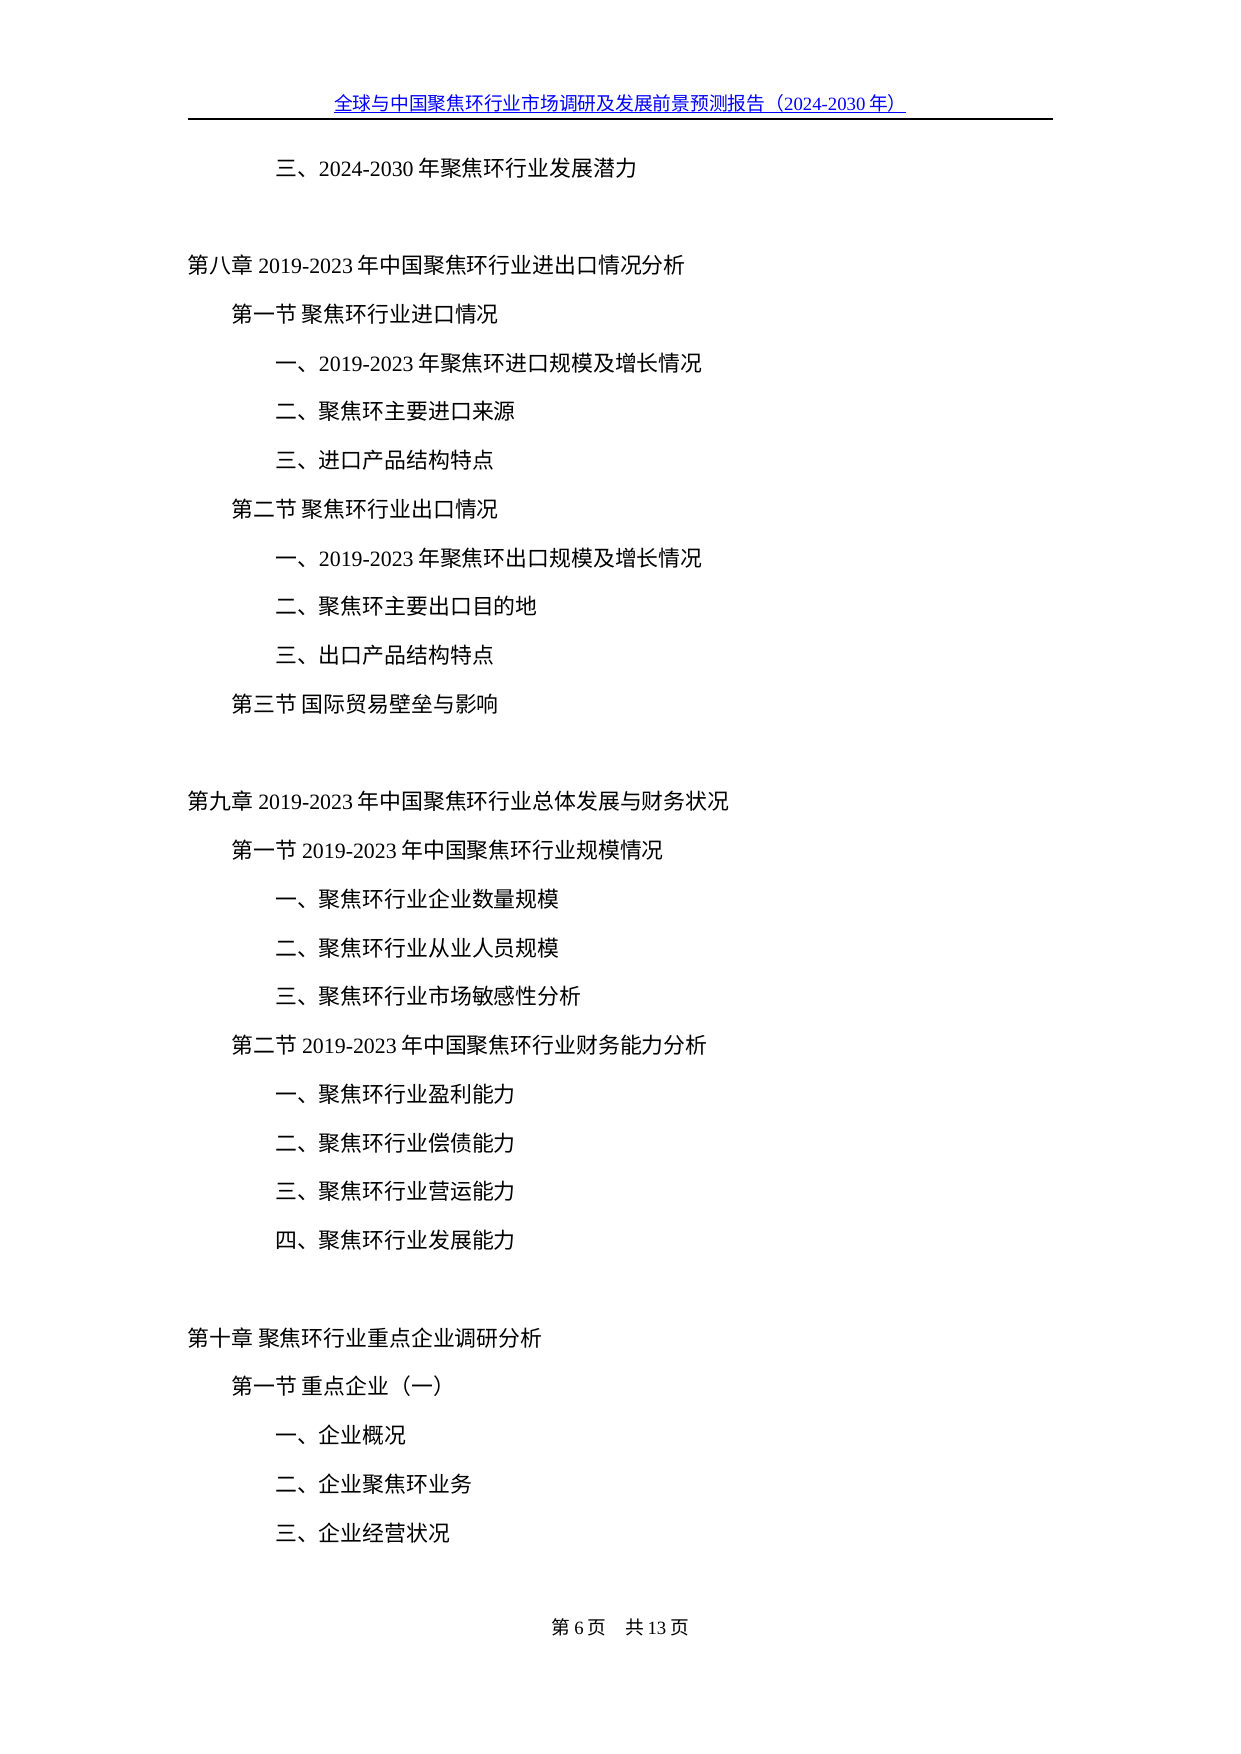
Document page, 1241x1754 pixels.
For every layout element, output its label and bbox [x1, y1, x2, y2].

text [187, 150, 1053, 1548]
